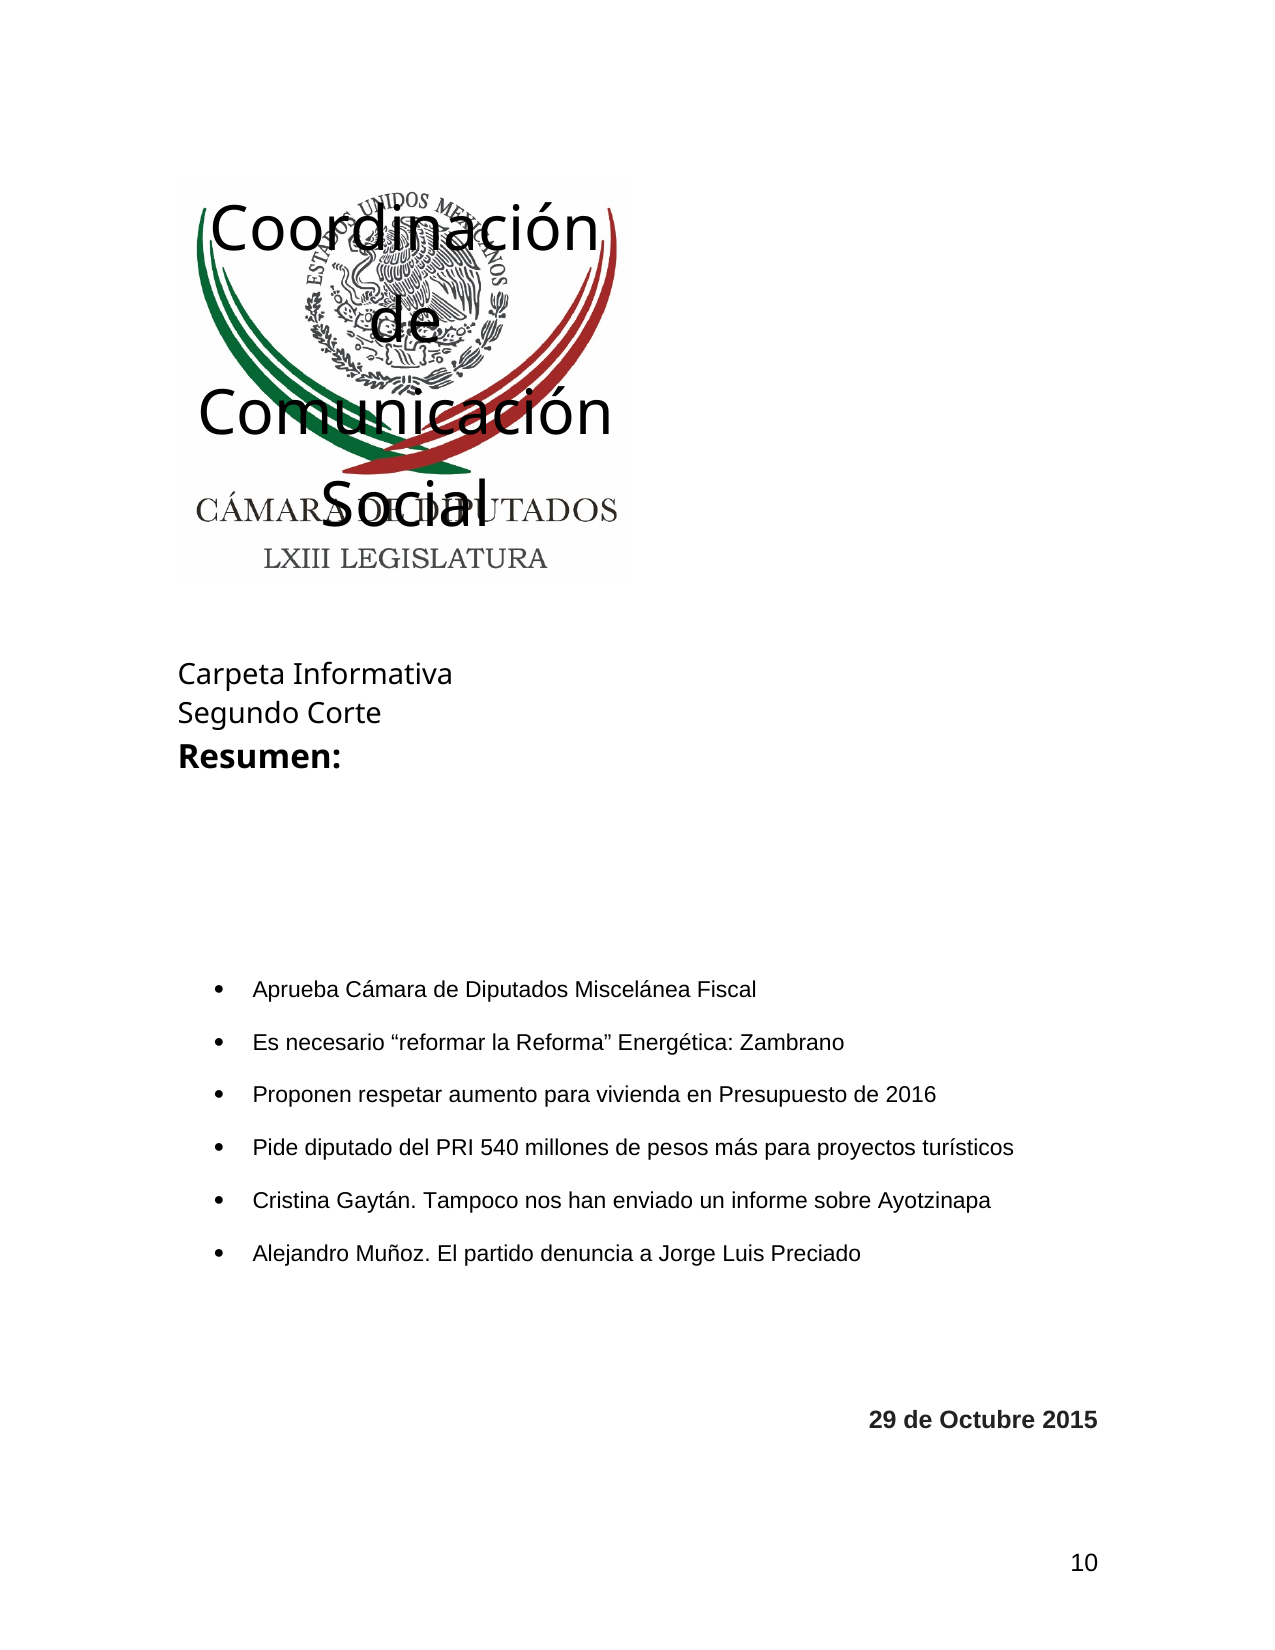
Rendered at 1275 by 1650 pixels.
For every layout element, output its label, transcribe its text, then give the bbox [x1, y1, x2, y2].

text Resumen: [177, 732, 1098, 778]
list Cristina Gaytán. Tampoco nos han enviado un informe sobre Ayotzinapa [215, 1187, 1098, 1213]
list Pide diputado del PRI 540 millones de pesos más para proyectos turísticos [215, 1134, 1098, 1160]
text Segundo Corte [177, 693, 1098, 732]
list Alejandro Muñoz. El partido denuncia a Jorge Luis Preciado [215, 1239, 1098, 1266]
list Es necesario “reformar la Reforma” Energética: Zambrano [215, 1029, 1098, 1055]
text Carpeta Informativa [177, 653, 1098, 693]
list Proponen respetar aumento para vivienda en Presupuesto de 2016 [215, 1081, 1098, 1108]
list Aprueba Cámara de Diputados Miscelánea Fiscal [215, 976, 1098, 1002]
text 29 de Octubre 2015 [177, 1405, 1098, 1433]
picture [177, 176, 632, 585]
